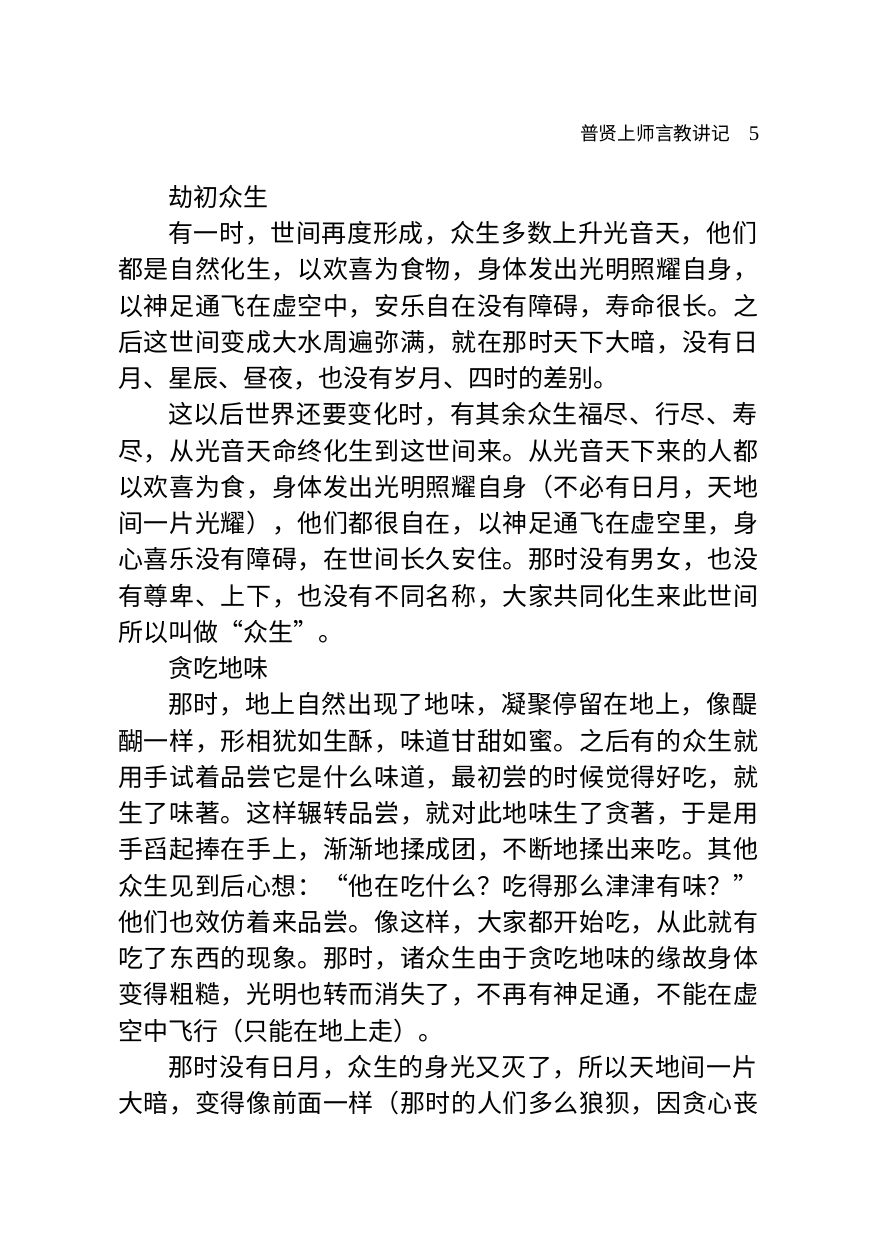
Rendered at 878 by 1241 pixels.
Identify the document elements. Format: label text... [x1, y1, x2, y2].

text 贪吃地味 [118, 648, 759, 685]
text 劫初众生 [118, 177, 759, 213]
text 有一时，世间再度形成，众生多数上升光音天，他们都是自然化生，以欢喜为食物，身体发出光明照耀自身，以神足通飞在虚空中，安乐自在没有障碍，寿命很长。之后这世间变成大水周遍弥满，就在那时天下大暗，没有日月、星辰、昼夜，也没有岁月、四时的差别。 [118, 213, 759, 395]
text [118, 1047, 759, 1120]
text 那时，地上自然出现了地味，凝聚停留在地上，像醍醐一样，形相犹如生酥，味道甘甜如蜜。之后有的众生就用手试着品尝它是什么味道，最初尝的时候觉得好吃，就生了味著。这样辗转品尝，就对此地味生了贪著，于是用手舀起捧在手上，渐渐地揉成团，不断地揉出来吃。其他众生见到后心想：“他在吃什么？吃得那么津津有味？”他们也效仿着来品尝。像这样，大家都开始吃，从此就有吃了东西的现象。那时，诸众生由于贪吃地味的缘故身体变得粗糙，光明也转而消失了，不再有神足通，不能在虚空中飞行（只能在地上走）。 [118, 685, 759, 1047]
text 这以后世界还要变化时，有其余众生福尽、行尽、寿尽，从光音天命终化生到这世间来。从光音天下来的人都以欢喜为食，身体发出光明照耀自身（不必有日月，天地间一片光耀），他们都很自在，以神足通飞在虚空里，身心喜乐没有障碍，在世间长久安住。那时没有男女，也没有尊卑、上下，也没有不同名称，大家共同化生来此世间，所以叫做“众生”。 [118, 395, 759, 648]
